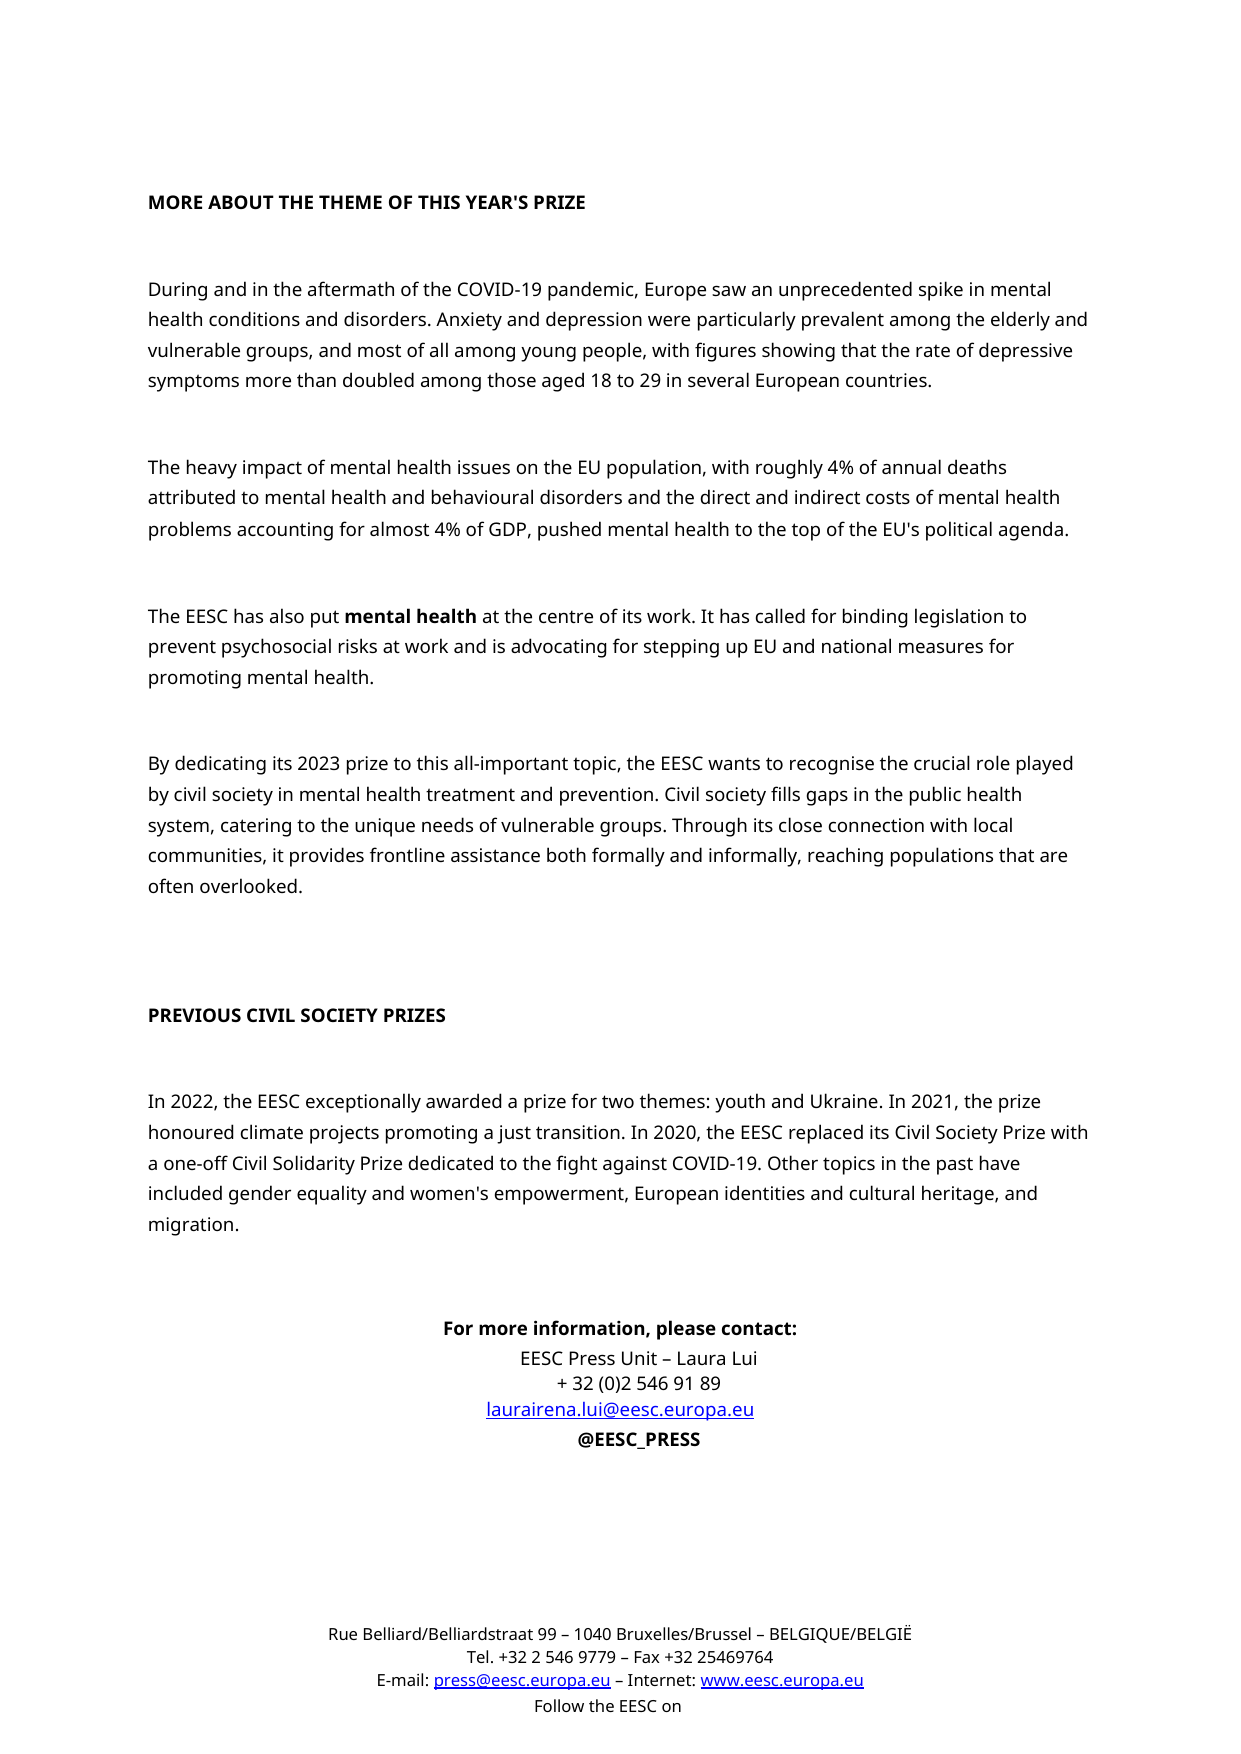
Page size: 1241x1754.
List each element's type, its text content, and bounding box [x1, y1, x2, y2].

text laurairena.lui@eesc.europa.eu [148, 1396, 1093, 1421]
text During and in the aftermath of the COVID-19 pandemic, Europe saw an unprecedented spike in mental health conditions and disorders. Anxiety and depression were particularly prevalent among the elderly and vulnerable groups, and most of all among young people, with figures showing that the rate of depressive symptoms more than doubled among those aged 18 to 29 in several European countries. [148, 276, 1093, 393]
text By dedicating its 2023 prize to this all-important topic, the EESC wants to recognise the crucial role played by civil society in mental health treatment and prevention. Civil society fills gaps in the public health system, catering to the unique needs of vulnerable groups. Through its close connection with local communities, it provides frontline assistance both formally and informally, reaching populations that are often overlooked. [148, 751, 1093, 899]
text PREVIOUS CIVIL SOCIETY PRIZES [148, 1002, 1093, 1028]
text MORE ABOUT THE THEME OF THIS YEAR'S PRIZE [148, 190, 1093, 215]
text EESC Press Unit – Laura Lui + 32 (0)2 546 91 89 [185, 1345, 1093, 1396]
text The heavy impact of mental health issues on the EU population, with roughly 4% of annual deaths attributed to mental health and behavioural disorders and the direct and indirect costs of mental health problems accounting for almost 4% of GDP, pushed mental health to the top of the EU's political agenda. [148, 454, 1093, 542]
text For more information, please contact: [148, 1316, 1093, 1341]
text @EESC_PRESS [185, 1427, 1093, 1452]
text In 2022, the EESC exceptionally awarded a prize for two themes: youth and Ukraine. In 2021, the prize honoured climate projects promoting a just transition. In 2020, the EESC replaced its Civil Society Prize with a one-off Civil Solidarity Prize dedicated to the fight against COVID-19. Other topics in the past have included gender equality and women's empowerment, European identities and cultural heritage, and migration. [148, 1089, 1093, 1237]
text The EESC has also put mental health at the centre of its work. It has called for binding legislation to prevent psychosocial risks at work and is advocating for stepping up EU and national measures for promoting mental health. [148, 603, 1093, 690]
